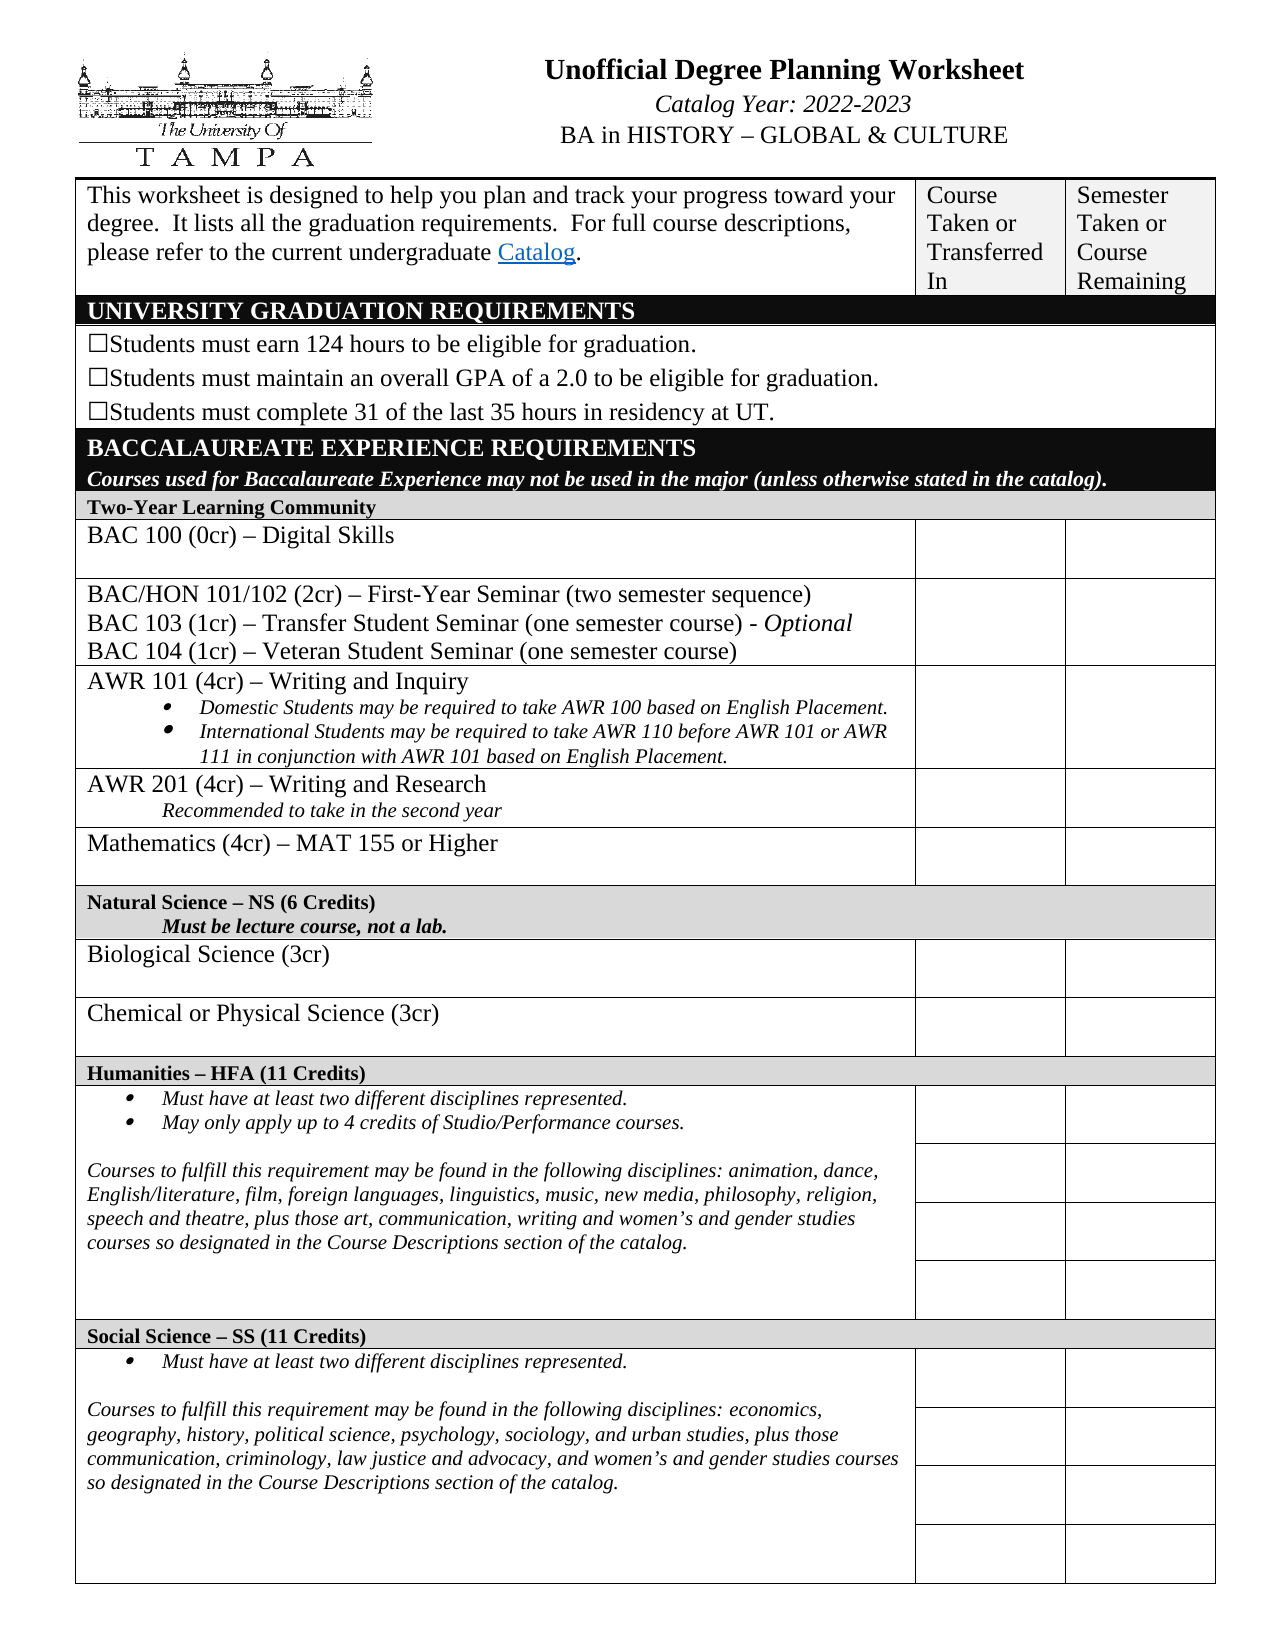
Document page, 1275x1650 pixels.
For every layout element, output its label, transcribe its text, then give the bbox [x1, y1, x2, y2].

table_cell BAC 100 (0cr) – Digital Skills [76, 520, 915, 578]
table_cell [916, 1261, 1065, 1319]
table_cell [916, 998, 1065, 1056]
table_cell [1066, 666, 1215, 768]
table_cell [916, 1203, 1065, 1260]
table_cell [1066, 769, 1215, 827]
table_cell [1066, 1086, 1215, 1143]
table_cell Mathematics (4cr) – MAT 155 or Higher [76, 828, 915, 885]
table_cell [1066, 828, 1215, 885]
table_cell AWR 201 (4cr) – Writing and Research Recommended to take in the second year [76, 769, 915, 827]
table_cell UNIVERSITY GRADUATION REQUIREMENTS [76, 296, 1215, 324]
table_header Semester Taken or Course Remaining [1066, 180, 1215, 295]
table_cell Students must earn 124 hours to be eligible for graduation. Students must maintain an overall GPA of a 2.0 to be eligible for graduation. Students must complete 31 of the last 35 hours in residency at UT. [76, 326, 1215, 428]
table_cell BAC/HON 101/102 (2cr) – First-Year Seminar (two semester sequence) BAC 103 (1cr) – Transfer Student Seminar (one semester course) - Optional BAC 104 (1cr) – Veteran Student Seminar (one semester course) [76, 579, 915, 665]
table_cell [916, 579, 1065, 665]
table_cell [916, 1144, 1065, 1202]
table_cell [916, 1349, 1065, 1407]
table_cell AWR 101 (4cr) – Writing and Inquiry Domestic Students may be required to take AWR 100 based on English Placement. International Students may be required to take AWR 110 before AWR 101 or AWR 111 in conjunction with AWR 101 based on English Placement. [76, 666, 915, 768]
table_cell [1066, 1349, 1215, 1407]
table_cell [1066, 579, 1215, 665]
table_cell [916, 1525, 1065, 1582]
table_header Course Taken or Transferred In [916, 180, 1065, 295]
table_cell [916, 828, 1065, 885]
table_cell BACCALAUREATE EXPERIENCE REQUIREMENTS Courses used for Baccalaureate Experience may not be used in the major (unless otherwise stated in the catalog). [76, 429, 1215, 491]
table_cell [1066, 1203, 1215, 1260]
table_cell [1066, 1525, 1215, 1582]
table_cell [1066, 1466, 1215, 1524]
table_cell Social Science – SS (11 Credits) [76, 1320, 1215, 1348]
table_cell Humanities – HFA (11 Credits) [76, 1057, 1215, 1085]
table_cell [1066, 998, 1215, 1056]
table_cell [1066, 1144, 1215, 1202]
table_cell Chemical or Physical Science (3cr) [76, 998, 915, 1056]
table_cell Must have at least two different disciplines represented. May only apply up to 4 credits of Studio/Performance courses. Courses to fulfill this requirement may be found in the following disciplines: animation, dance, English/literature, film, foreign languages, linguistics, music, new media, philosophy, religion, speech and theatre, plus those art, communication, writing and women’s and gender studies courses so designated in the Course Descriptions section of the catalog. [76, 1086, 915, 1319]
table_cell [1066, 1261, 1215, 1319]
table_cell [916, 666, 1065, 768]
table_cell [916, 1086, 1065, 1143]
table_cell [1066, 1408, 1215, 1465]
table_cell Natural Science – NS (6 Credits) Must be lecture course, not a lab. [76, 886, 1215, 938]
table_cell Must have at least two different disciplines represented. Courses to fulfill this requirement may be found in the following disciplines: economics, geography, history, political science, psychology, sociology, and urban studies, plus those communication, criminology, law justice and advocacy, and women’s and gender studies courses so designated in the Course Descriptions section of the catalog. [76, 1349, 915, 1582]
table_cell [916, 769, 1065, 827]
table_cell [1066, 940, 1215, 997]
table_cell [1066, 520, 1215, 578]
table_cell Biological Science (3cr) [76, 940, 915, 997]
table_cell [916, 940, 1065, 997]
table_cell [916, 1466, 1065, 1524]
table_cell Two-Year Learning Community [76, 491, 1215, 519]
table_cell [916, 1408, 1065, 1465]
table_header This worksheet is designed to help you plan and track your progress toward your degree. It lists all the graduation requirements. For full course descriptions, please refer to the current undergraduate Catalog. [76, 180, 915, 295]
table_cell [916, 520, 1065, 578]
